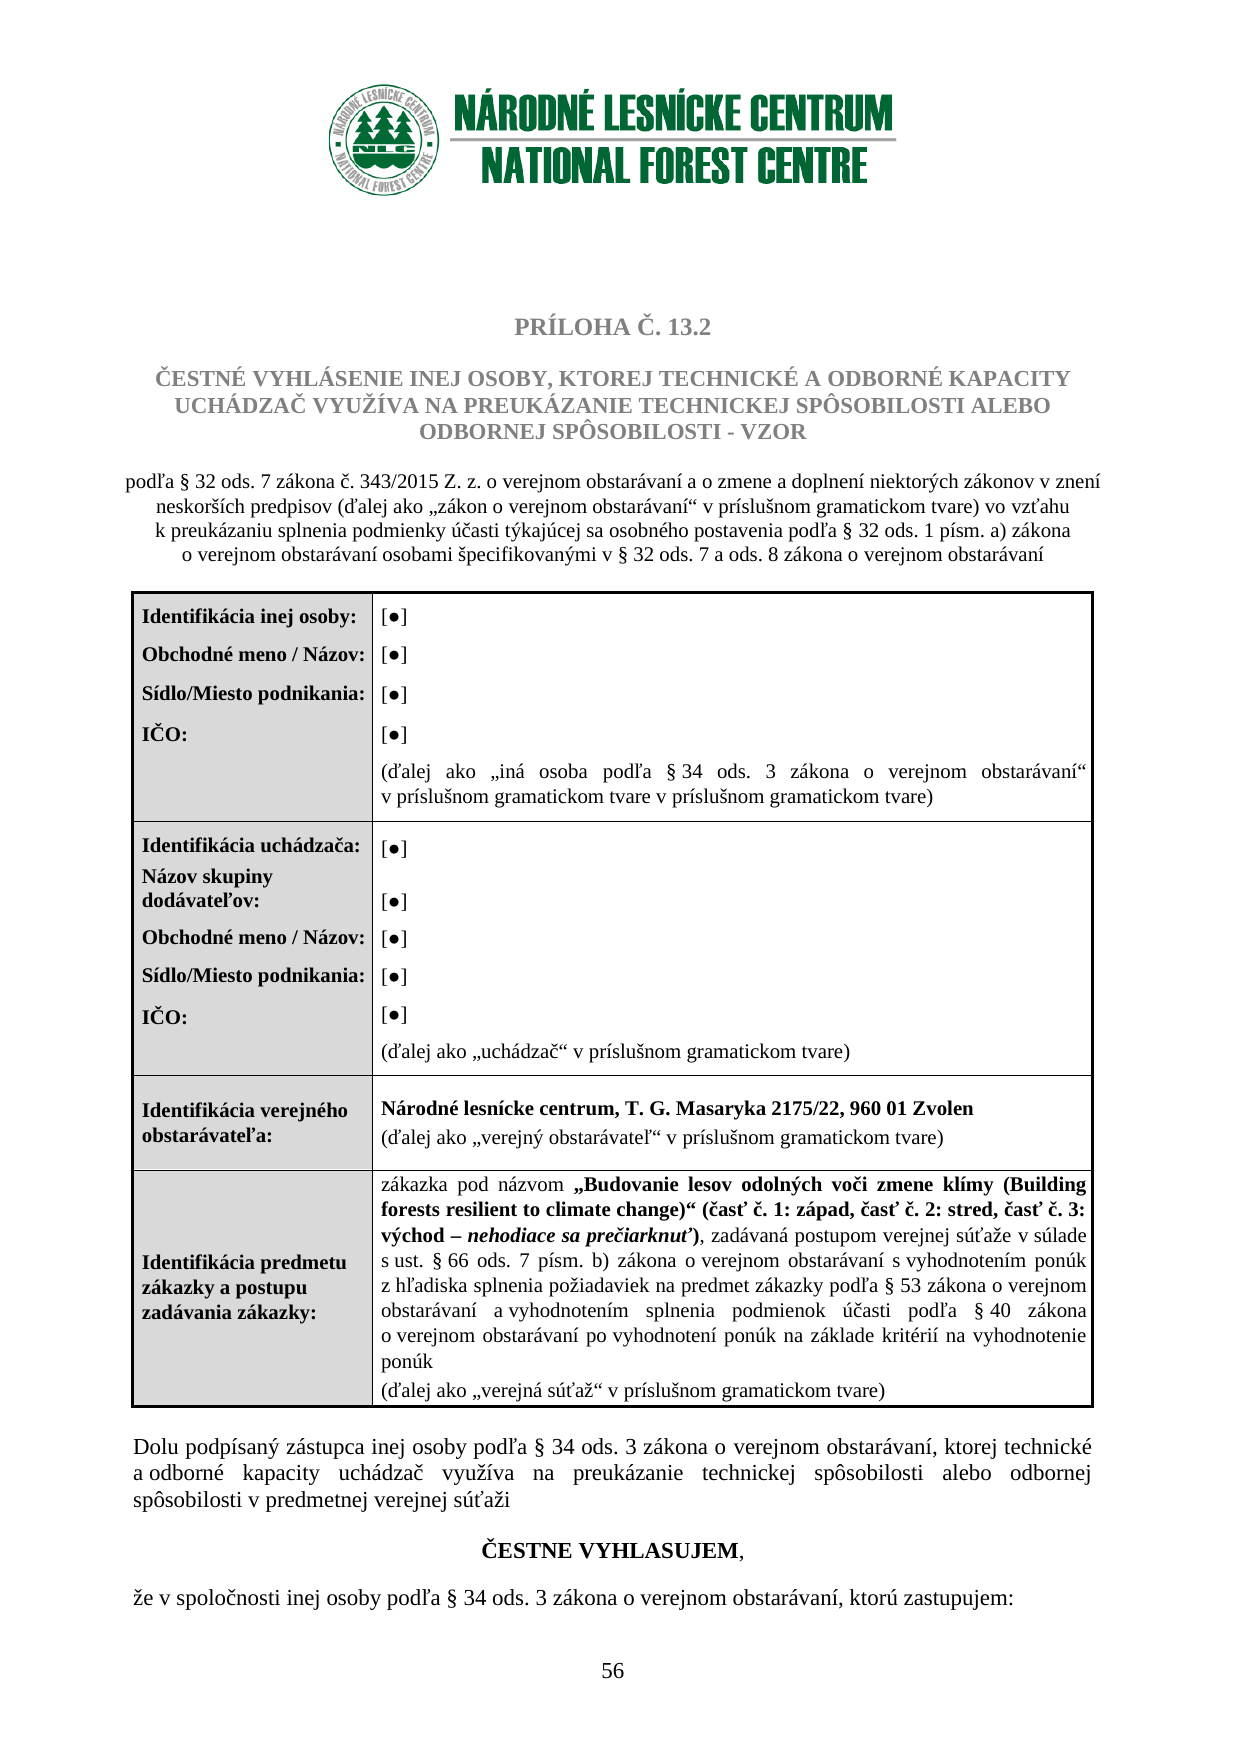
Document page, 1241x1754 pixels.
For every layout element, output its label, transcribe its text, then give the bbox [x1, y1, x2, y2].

table_cell zákazka pod názvom „Budovanie lesov odolných voči zmene klímy (Building forests resilient to climate change)“ (časť č. 1: západ, časť č. 2: stred, časť č. 3: východ – nehodiace sa prečiarknuť), zadávaná postupom verejnej súťaže v súlade s ust. § 66 ods. 7 písm. b) zákona o verejnom obstarávaní s vyhodnotením ponúk z hľadiska splnenia požiadaviek na predmet zákazky podľa § 53 zákona o verejnom obstarávaní a vyhodnotením splnenia podmienok účasti podľa § 40 zákona o verejnom obstarávaní po vyhodnotení ponúk na základe kritérií na vyhodnotenie ponúk (ďalej ako „verejná súťaž“ v príslušnom gramatickom tvare) [373, 1171, 1091, 1405]
text podľa § 32 ods. 7 zákona č. 343/2015 Z. z. o verejnom obstarávaní a o zmene a doplnení niektorých zákonov v znení neskorších predpisov (ďalej ako „zákon o verejnom obstarávaní“ v príslušnom gramatickom tvare) vo vzťahu k preukázaniu splnenia podmienky účasti týkajúcej sa osobného postavenia podľa § 32 ods. 1 písm. a) zákona o verejnom obstarávaní osobami špecifikovanými v § 32 ods. 7 a ods. 8 zákona o verejnom obstarávaní [124, 469, 1101, 566]
subtitle PRÍLOHA č. 13.2 [133, 312, 1092, 340]
picture [328, 84, 897, 196]
table_cell Identifikácia predmetu zákazky a postupu zadávania zákazky: [134, 1171, 372, 1405]
table_header [●] [●] [●] [●] (ďalej ako „iná osoba podľa § 34 ods. 3 zákona o verejnom obstarávaní“ v príslušnom gramatickom tvare v príslušnom gramatickom tvare) [373, 594, 1091, 821]
table_cell Národné lesnícke centrum, T. G. Masaryka 2175/22, 960 01 Zvolen (ďalej ako „verejný obstarávateľ“ v príslušnom gramatickom tvare) [373, 1076, 1091, 1169]
subtitle Čestné vyhlásenie inej osoby, ktorej technické a odborné kapacity uchádzač využíva na preukázanie technickej spôsobilosti alebo odbornej spôsobilosti - vzor [133, 365, 1092, 444]
table_cell Identifikácia verejného obstarávateľa: [134, 1076, 372, 1169]
text Dolu podpísaný zástupca inej osoby podľa § 34 ods. 3 zákona o verejnom obstarávaní, ktorej technické a odborné kapacity uchádzač využíva na preukázanie technickej spôsobilosti alebo odbornej spôsobilosti v predmetnej verejnej súťaži [133, 1433, 1092, 1512]
table_header Identifikácia inej osoby: Obchodné meno / Názov: Sídlo/Miesto podnikania: IČO: [134, 594, 372, 821]
text ČESTNE VYHLASUJEM, [133, 1537, 1092, 1563]
table_cell [●] [●] [●] [●] [●] (ďalej ako „uchádzač“ v príslušnom gramatickom tvare) [373, 822, 1091, 1075]
table_cell Identifikácia uchádzača: Názov skupiny dodávateľov: Obchodné meno / Názov: Sídlo/Miesto podnikania: IČO: [134, 822, 372, 1075]
text že v spoločnosti inej osoby podľa § 34 ods. 3 zákona o verejnom obstarávaní, ktorú zastupujem: [133, 1584, 1092, 1611]
